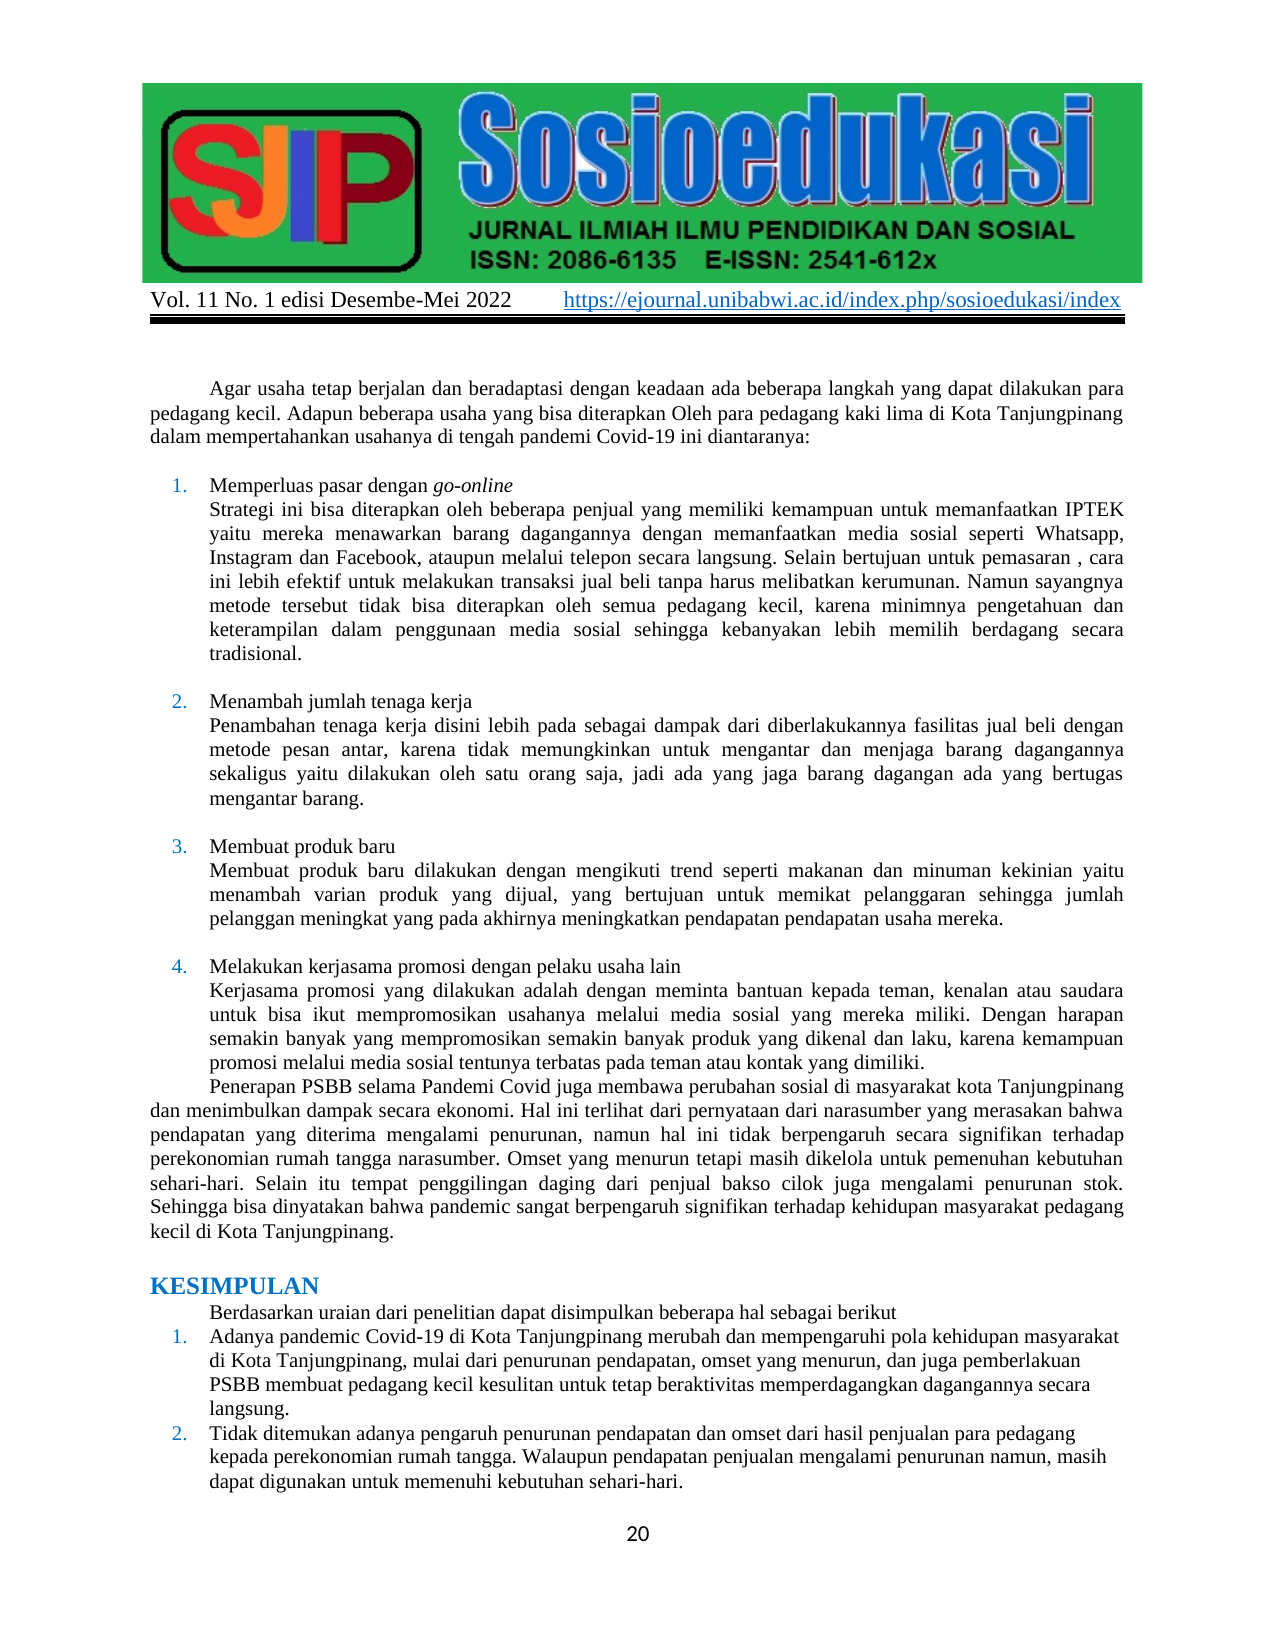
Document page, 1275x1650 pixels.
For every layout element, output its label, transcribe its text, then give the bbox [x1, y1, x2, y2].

list Tidak ditemukan adanya pengaruh penurunan pendapatan dan omset dari hasil penjualan para pedagang kepada perekonomian rumah tangga. Walaupun pendapatan penjualan mengalami penurunan namun, masih dapat digunakan untuk memenuhi kebutuhan sehari-hari. [172, 1420, 1125, 1493]
text Kerjasama promosi yang dilakukan adalah dengan meminta bantuan kepada teman, kenalan atau saudara untuk bisa ikut mempromosikan usahanya melalui media sosial yang mereka miliki. Dengan harapan semakin banyak yang mempromosikan semakin banyak produk yang dikenal dan laku, karena kemampuan promosi melalui media sosial tentunya terbatas pada teman atau kontak yang dimiliki. [209, 978, 1125, 1074]
text KESIMPULAN [150, 1271, 1125, 1300]
text Agar usaha tetap berjalan dan beradaptasi dengan keadaan ada beberapa langkah yang dapat dilakukan para pedagang kecil. Adapun beberapa usaha yang bisa diterapkan Oleh para pedagang kaki lima di Kota Tanjungpinang dalam mempertahankan usahanya di tengah pandemi Covid-19 ini diantaranya: [150, 376, 1125, 448]
picture [142, 83, 1143, 283]
list Menambah jumlah tenaga kerja [172, 689, 1125, 713]
text Penambahan tenaga kerja disini lebih pada sebagai dampak dari diberlakukannya fasilitas jual beli dengan metode pesan antar, karena tidak memungkinkan untuk mengantar dan menjaga barang dagangannya sekaligus yaitu dilakukan oleh satu orang saja, jadi ada yang jaga barang dagangan ada yang bertugas mengantar barang. [209, 713, 1125, 809]
list Memperluas pasar dengan go-online [172, 473, 1125, 497]
list Adanya pandemic Covid-19 di Kota Tanjungpinang merubah dan mempengaruhi pola kehidupan masyarakat di Kota Tanjungpinang, mulai dari penurunan pendapatan, omset yang menurun, dan juga pemberlakuan PSBB membuat pedagang kecil kesulitan untuk tetap beraktivitas memperdagangkan dagangannya secara langsung. [172, 1324, 1125, 1420]
text Strategi ini bisa diterapkan oleh beberapa penjual yang memiliki kemampuan untuk memanfaatkan IPTEK yaitu mereka menawarkan barang dagangannya dengan memanfaatkan media sosial seperti Whatsapp, Instagram dan Facebook, ataupun melalui telepon secara langsung. Selain bertujuan untuk pemasaran , cara ini lebih efektif untuk melakukan transaksi jual beli tanpa harus melibatkan kerumunan. Namun sayangnya metode tersebut tidak bisa diterapkan oleh semua pedagang kecil, karena minimnya pengetahuan dan keterampilan dalam penggunaan media sosial sehingga kebanyakan lebih memilih berdagang secara tradisional. [209, 497, 1125, 665]
text Penerapan PSBB selama Pandemi Covid juga membawa perubahan sosial di masyarakat kota Tanjungpinang dan menimbulkan dampak secara ekonomi. Hal ini terlihat dari pernyataan dari narasumber yang merasakan bahwa pendapatan yang diterima mengalami penurunan, namun hal ini tidak berpengaruh secara signifikan terhadap perekonomian rumah tangga narasumber. Omset yang menurun tetapi masih dikelola untuk pemenuhan kebutuhan sehari-hari. Selain itu tempat penggilingan daging dari penjual bakso cilok juga mengalami penurunan stok. Sehingga bisa dinyatakan bahwa pandemic sangat berpengaruh signifikan terhadap kehidupan masyarakat pedagang kecil di Kota Tanjungpinang. [150, 1074, 1125, 1243]
text Membuat produk baru dilakukan dengan mengikuti trend seperti makanan dan minuman kekinian yaitu menambah varian produk yang dijual, yang bertujuan untuk memikat pelanggaran sehingga jumlah pelanggan meningkat yang pada akhirnya meningkatkan pendapatan pendapatan usaha mereka. [209, 858, 1125, 930]
list Membuat produk baru [172, 833, 1125, 858]
text Berdasarkan uraian dari penelitian dapat disimpulkan beberapa hal sebagai berikut [150, 1300, 1125, 1324]
list Melakukan kerjasama promosi dengan pelaku usaha lain [172, 954, 1125, 978]
